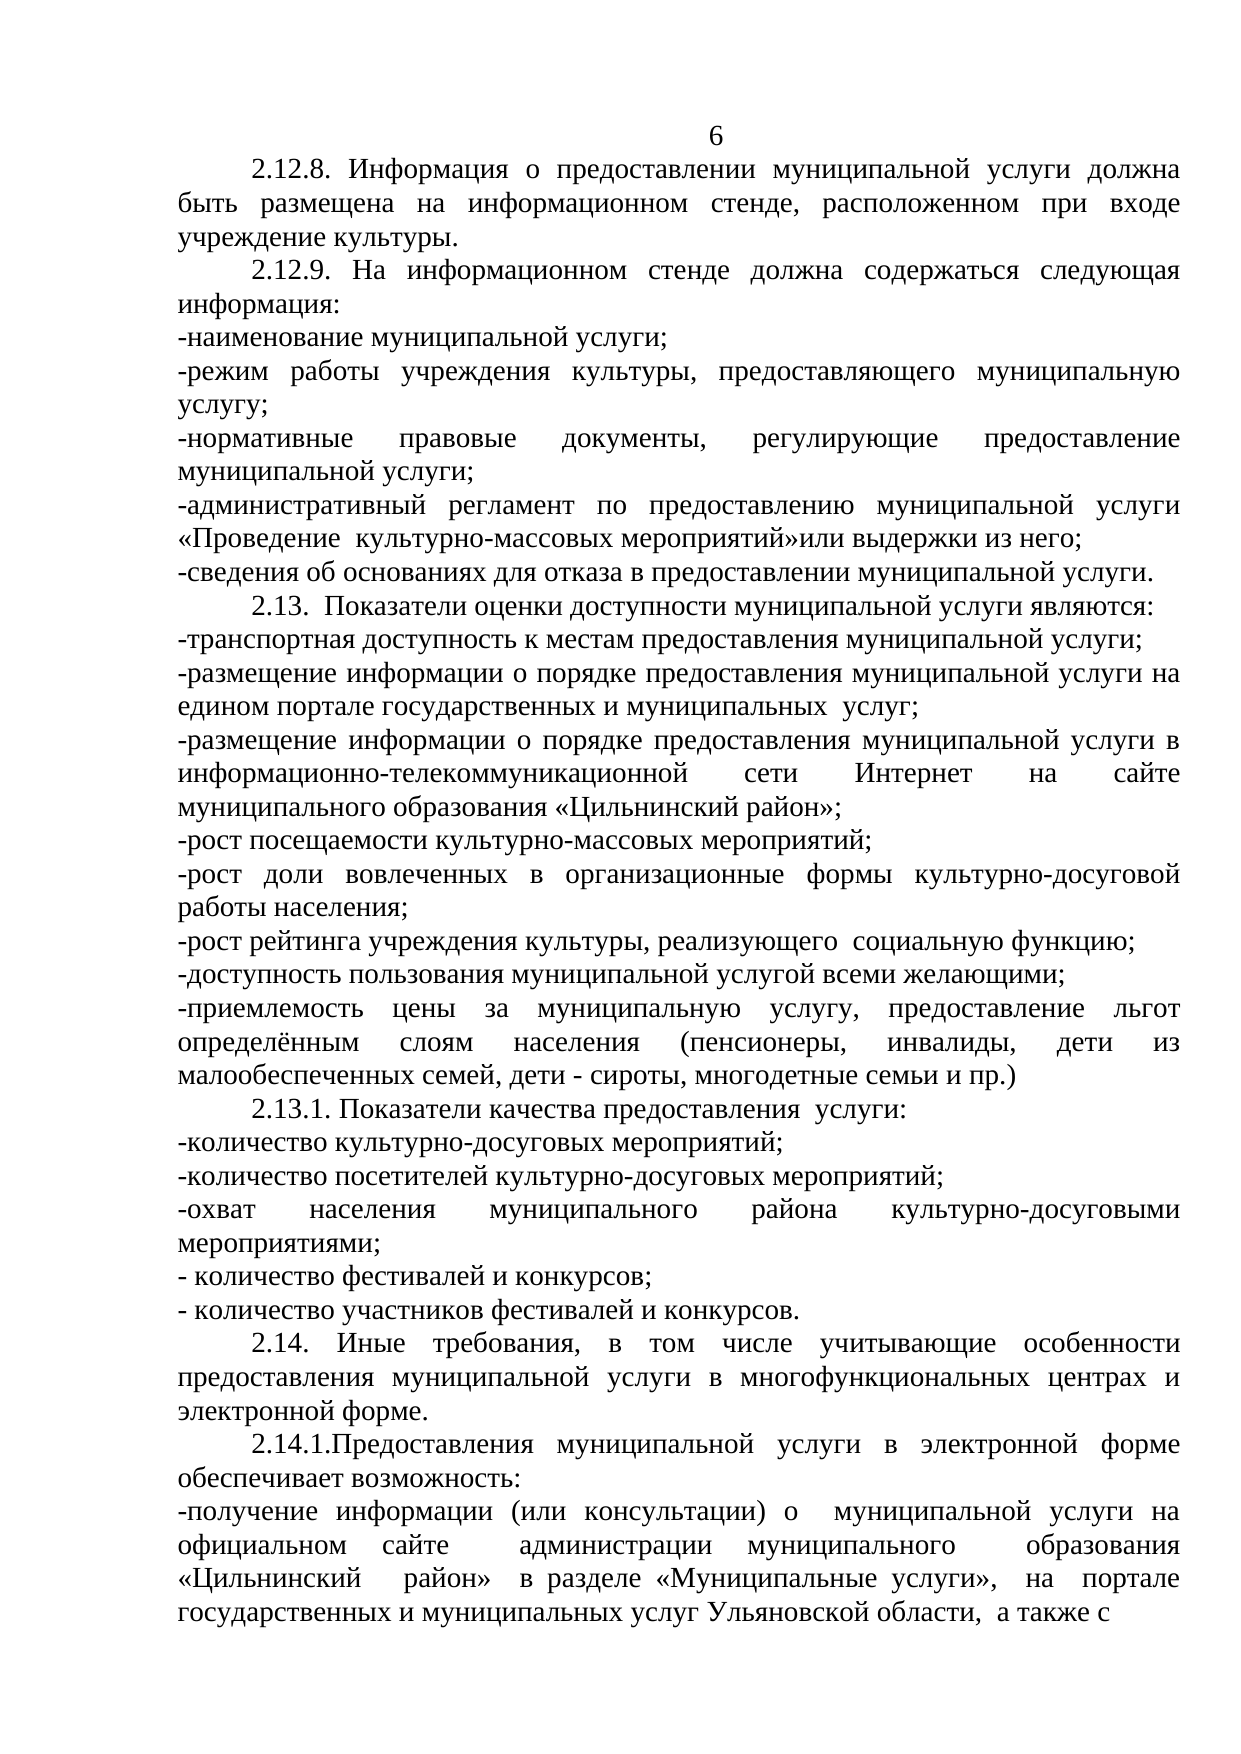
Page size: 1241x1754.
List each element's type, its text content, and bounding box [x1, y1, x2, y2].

text 2.12.9. На информационном стенде должна содержаться следующая информация: [177, 252, 1181, 319]
text 2.12.8. Информация о предоставлении муниципальной услуги должна быть размещена на информационном стенде, расположенном при входе учреждение культуры. [177, 152, 1181, 252]
text -доступность пользования муниципальной услугой всеми желающими; [177, 957, 1181, 990]
text -нормативные правовые документы, регулирующие предоставление муниципальной услуги; [177, 420, 1181, 487]
text 2.14.1.Предоставления муниципальной услуги в электронной форме обеспечивает возможность: [177, 1426, 1181, 1493]
text -рост доли вовлеченных в организационные формы культурно-досуговой работы населения; [177, 856, 1181, 923]
text -рост посещаемости культурно-массовых мероприятий; [177, 822, 1181, 856]
text -сведения об основаниях для отказа в предоставлении муниципальной услуги. [177, 554, 1181, 588]
text 2.13. Показатели оценки доступности муниципальной услуги являются: [177, 588, 1181, 621]
text -получение информации (или консультации) о муниципальной услуги на официальном сайте администрации муниципального образования «Цильнинский район» в разделе «Муниципальные услуги», на портале государственных и муниципальных услуг Ульяновской области, а также с [177, 1493, 1181, 1627]
text -охват населения муниципального района культурно-досуговыми мероприятиями; [177, 1191, 1181, 1258]
text 2.13.1. Показатели качества предоставления услуги: [177, 1091, 1181, 1124]
text -рост рейтинга учреждения культуры, реализующего социальную функцию; [177, 923, 1181, 957]
text 6 [177, 118, 1181, 152]
text -размещение информации о порядке предоставления муниципальной услуги на едином портале государственных и муниципальных услуг; [177, 655, 1181, 722]
text -административный регламент по предоставлению муниципальной услуги «Проведение культурно-массовых мероприятий»или выдержки из него; [177, 487, 1181, 554]
text -режим работы учреждения культуры, предоставляющего муниципальную услугу; [177, 353, 1181, 420]
text - количество фестивалей и конкурсов; [177, 1258, 1181, 1292]
text -размещение информации о порядке предоставления муниципальной услуги в информационно-телекоммуникационной сети Интернет на сайте муниципального образования «Цильнинский район»; [177, 722, 1181, 822]
text 2.14. Иные требования, в том числе учитывающие особенности предоставления муниципальной услуги в многофункциональных центрах и электронной форме. [177, 1326, 1181, 1426]
text -количество посетителей культурно-досуговых мероприятий; [177, 1158, 1181, 1191]
text -приемлемость цены за муниципальную услугу, предоставление льгот определённым слоям населения (пенсионеры, инвалиды, дети из малообеспеченных семей, дети - сироты, многодетные семьи и пр.) [177, 990, 1181, 1091]
text -количество культурно-досуговых мероприятий; [177, 1124, 1181, 1158]
text - количество участников фестивалей и конкурсов. [177, 1292, 1181, 1326]
text -транспортная доступность к местам предоставления муниципальной услуги; [177, 621, 1181, 655]
text -наименование муниципальной услуги; [177, 319, 1181, 353]
